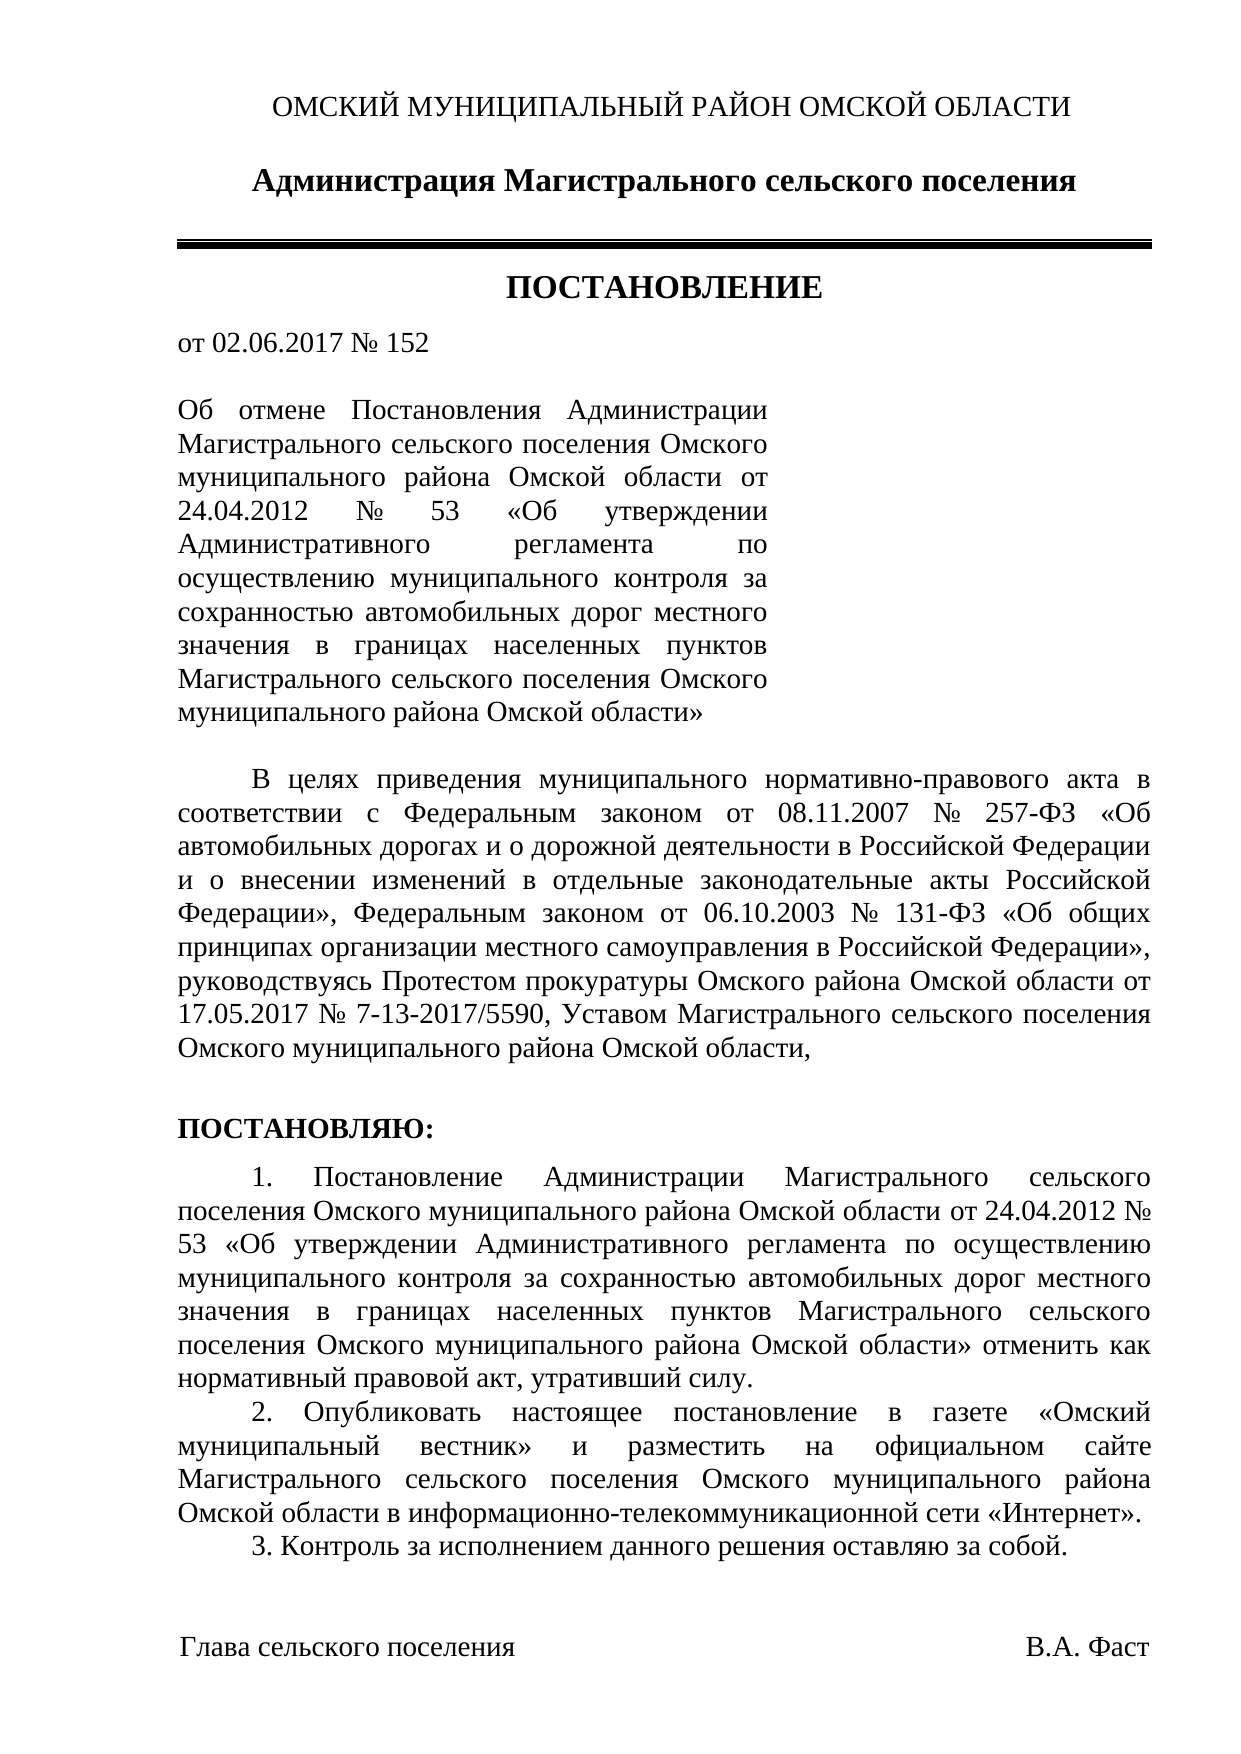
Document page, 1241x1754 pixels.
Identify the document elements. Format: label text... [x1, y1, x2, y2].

text 1. Постановление Администрации Магистрального сельского поселения Омского муниципального района Омской области от 24.04.2012 № 53 «Об утверждении Административного регламента по осуществлению муниципального контроля за сохранностью автомобильных дорог местного значения в границах населенных пунктов Магистрального сельского поселения Омского муниципального района Омской области» отменить как нормативный правовой акт, утративший силу. [177, 1159, 1152, 1394]
text В целях приведения муниципального нормативно-правового акта в соответствии с Федеральным законом от 08.11.2007 № 257-ФЗ «Об автомобильных дорогах и о дорожной деятельности в Российской Федерации и о внесении изменений в отдельные законодательные акты Российской Федерации», Федеральным законом от 06.10.2003 № 131-ФЗ «Об общих принципах организации местного самоуправления в Российской Федерации», руководствуясь Протестом прокуратуры Омского района Омской области от 17.05.2017 № 7-13-2017/5590, Уставом Магистрального сельского поселения Омского муниципального района Омской области, [177, 761, 1152, 1063]
text Глава сельского поселения В.А. Фаст [177, 1629, 1152, 1662]
text 3. Контроль за исполнением данного решения оставляю за собой. [177, 1528, 1152, 1562]
text 2. Опубликовать настоящее постановление в газете «Омский муниципальный вестник» и разместить на официальном сайте Магистрального сельского поселения Омского муниципального района Омской области в информационно-телекоммуникационной сети «Интернет». [177, 1394, 1152, 1528]
text Администрация Магистрального сельского поселения [177, 161, 1152, 199]
text ПОСТАНОВЛЯЮ: [177, 1111, 1152, 1145]
text Об отмене Постановления Администрации Магистрального сельского поселения Омского муниципального района Омской области от 24.04.2012 № 53 «Об утверждении Административного регламента по осуществлению муниципального контроля за сохранностью автомобильных дорог местного значения в границах населенных пунктов Магистрального сельского поселения Омского муниципального района Омской области» [177, 392, 768, 728]
text ОМСКИЙ МУНИЦИПАЛЬНЫЙ РАЙОН ОМСКОЙ ОБЛАСТИ [177, 89, 1152, 122]
text ПОСТАНОВЛЕНИЕ [177, 268, 1152, 306]
text от 02.06.2017 № 152 [177, 325, 1152, 359]
